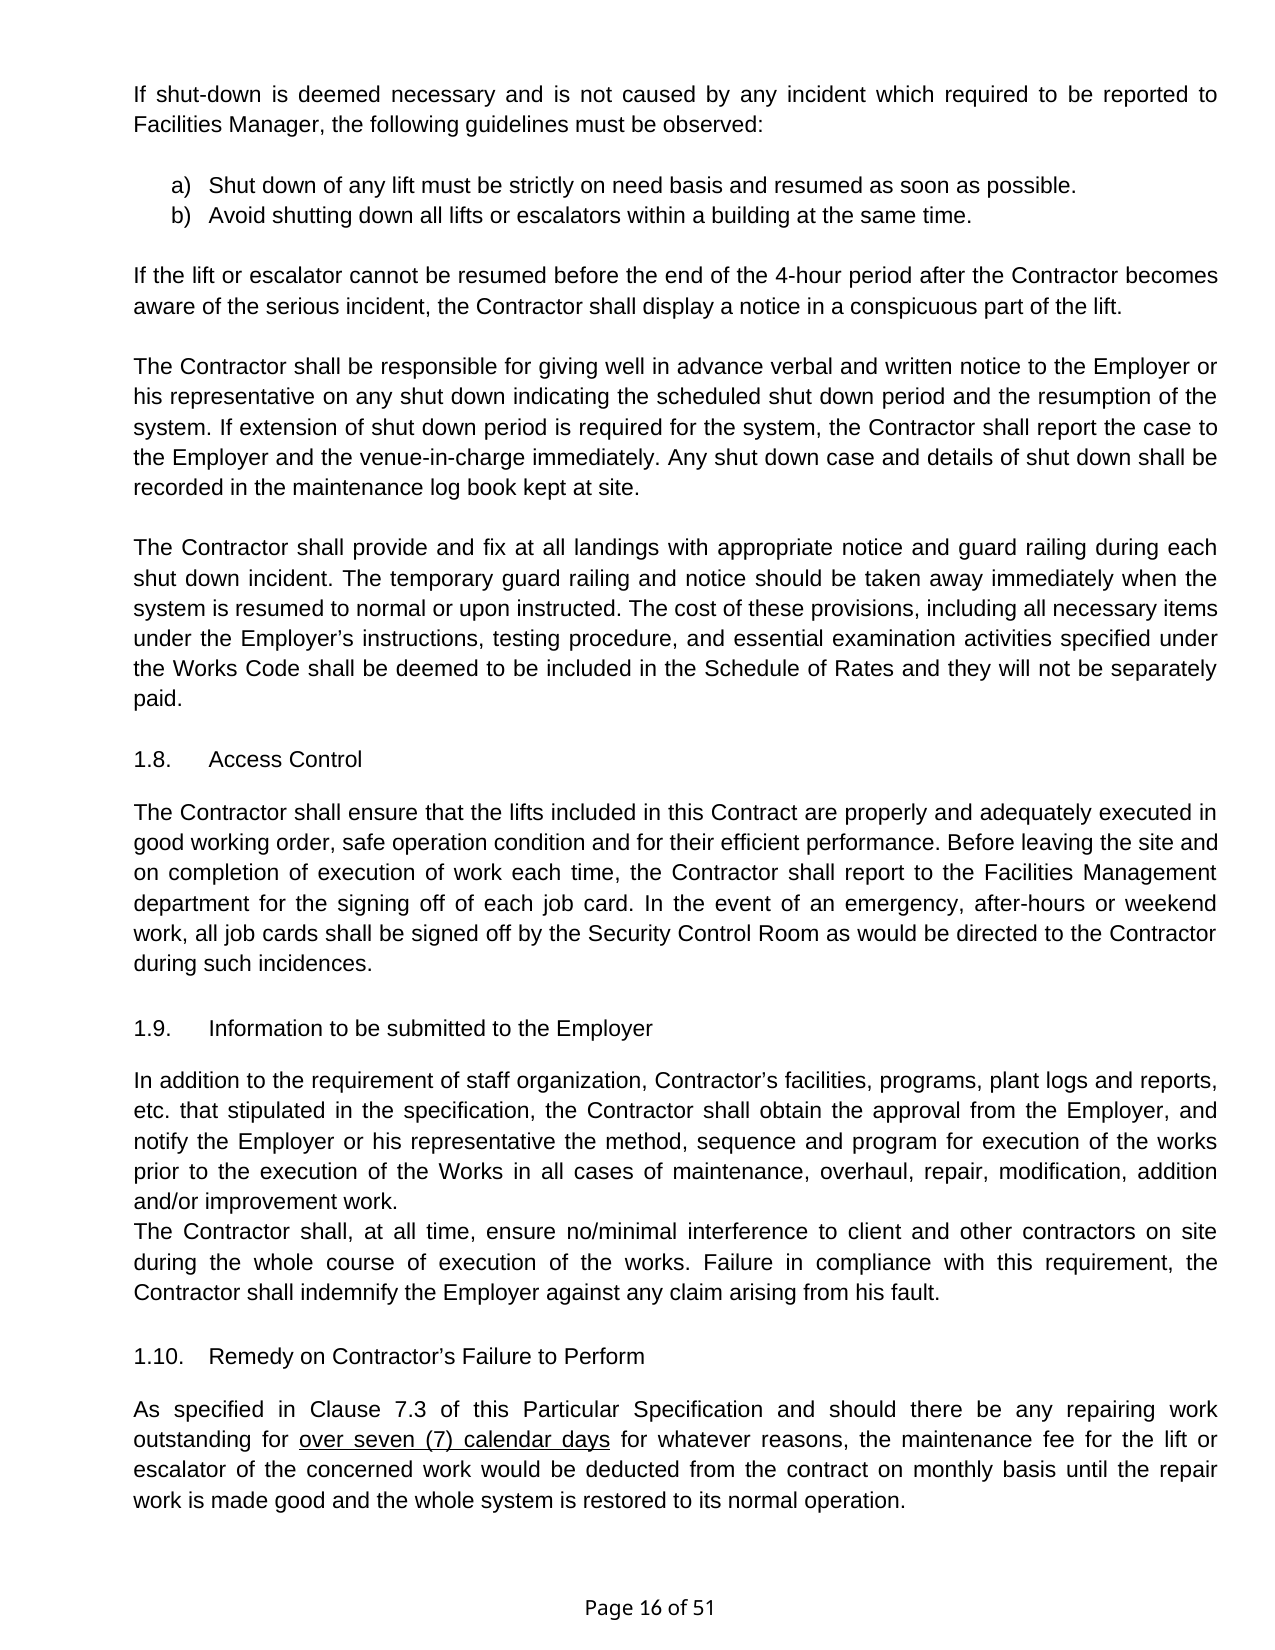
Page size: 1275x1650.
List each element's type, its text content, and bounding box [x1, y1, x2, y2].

list Remedy on Contractor’s Failure to Perform [133, 1343, 1219, 1369]
list Access Control [133, 746, 1219, 772]
text The Contractor shall ensure that the lifts included in this Contract are properly and adequately executed in good working order, safe operation condition and for their efficient performance. Before leaving the site and on completion of execution of work each time, the Contractor shall report to the Facilities Management department for the signing off of each job card. In the event of an emergency, after-hours or weekend work, all job cards shall be signed off by the Security Control Room as would be directed to the Contractor during such incidences. [133, 799, 1219, 976]
list Information to be submitted to the Employer [133, 1014, 1219, 1041]
text As specified in Clause 7.3 of this Particular Specification and should there be any repairing work outstanding for over seven (7) calendar days for whatever reasons, the maintenance fee for the lift or escalator of the concerned work would be deducted from the contract on monthly basis until the repair work is made good and the whole system is restored to its normal operation. [133, 1396, 1219, 1513]
text If shut-down is deemed necessary and is not caused by any incident which required to be reported to Facilities Manager, the following guidelines must be observed: [133, 81, 1219, 138]
text The Contractor shall be responsible for giving well in advance verbal and written notice to the Employer or his representative on any shut down indicating the scheduled shut down period and the resumption of the system. If extension of shut down period is required for the system, the Contractor shall report the case to the Employer and the venue-in-charge immediately. Any shut down case and details of shut down shall be recorded in the maintenance log book kept at site. [133, 353, 1219, 500]
text In addition to the requirement of staff organization, Contractor’s facilities, programs, plant logs and reports, etc. that stipulated in the specification, the Contractor shall obtain the approval from the Employer, and notify the Employer or his representative the method, sequence and program for execution of the works prior to the execution of the Works in all cases of maintenance, overhaul, repair, modification, addition and/or improvement work. [133, 1067, 1219, 1214]
text The Contractor shall, at all time, ensure no/minimal interference to client and other contractors on site during the whole course of execution of the works. Failure in compliance with this requirement, the Contractor shall indemnify the Employer against any claim arising from his fault. [133, 1218, 1219, 1305]
text If the lift or escalator cannot be resumed before the end of the 4-hour period after the Contractor becomes aware of the serious incident, the Contractor shall display a notice in a conspicuous part of the lift. [133, 262, 1219, 319]
list Shut down of any lift must be strictly on need basis and resumed as soon as possible. [171, 172, 1219, 198]
text The Contractor shall provide and fix at all landings with appropriate notice and guard railing during each shut down incident. The temporary guard railing and notice should be taken away immediately when the system is resumed to normal or upon instructed. The cost of these provisions, including all necessary items under the Employer’s instructions, testing procedure, and essential examination activities specified under the Works Code shall be deemed to be included in the Schedule of Rates and they will not be separately paid. [133, 534, 1219, 712]
list Avoid shutting down all lifts or escalators within a building at the same time. [171, 202, 1219, 228]
